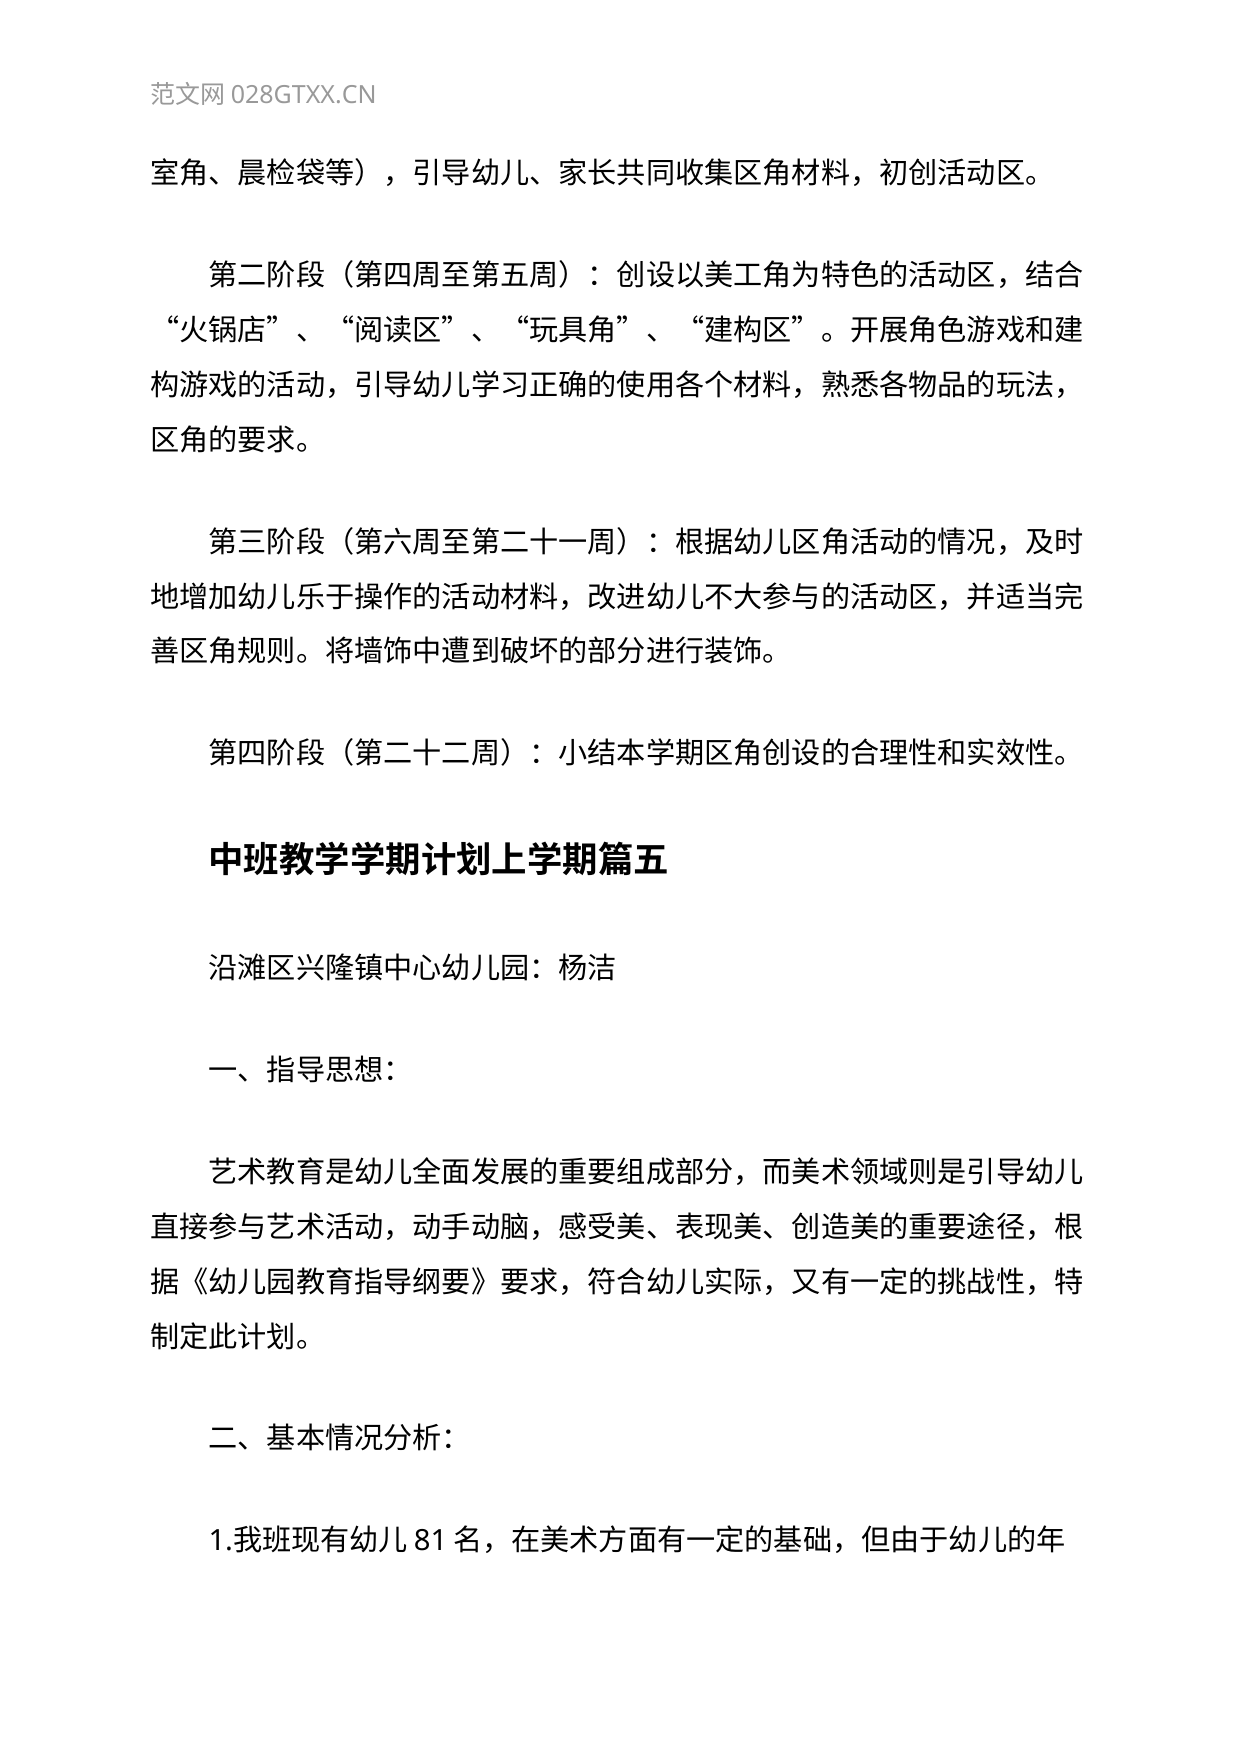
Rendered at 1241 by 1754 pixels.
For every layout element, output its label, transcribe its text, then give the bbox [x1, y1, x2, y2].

text 沿滩区兴隆镇中心幼儿园：杨洁 [150, 945, 1090, 987]
text 第四阶段（第二十二周）：小结本学期区角创设的合理性和实效性。 [150, 730, 1090, 772]
text 中班教学学期计划上学期篇五 [150, 832, 1090, 883]
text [150, 150, 1090, 192]
text 第三阶段（第六周至第二十一周）：根据幼儿区角活动的情况，及时地增加幼儿乐于操作的活动材料，改进幼儿不大参与的活动区，并适当完善区角规则。将墙饰中遭到破坏的部分进行装饰。 [150, 518, 1090, 670]
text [150, 1517, 1090, 1559]
text 一、指导思想： [150, 1047, 1090, 1089]
text 二、基本情况分析： [150, 1415, 1090, 1457]
text 艺术教育是幼儿全面发展的重要组成部分，而美术领域则是引导幼儿直接参与艺术活动，动手动脑，感受美、表现美、创造美的重要途径，根据《幼儿园教育指导纲要》要求，符合幼儿实际，又有一定的挑战性，特制定此计划。 [150, 1148, 1090, 1356]
text 第二阶段（第四周至第五周）：创设以美工角为特色的活动区，结合“火锅店”、“阅读区”、“玩具角”、“建构区”。开展角色游戏和建构游戏的活动，引导幼儿学习正确的使用各个材料，熟悉各物品的玩法，区角的要求。 [150, 252, 1090, 459]
